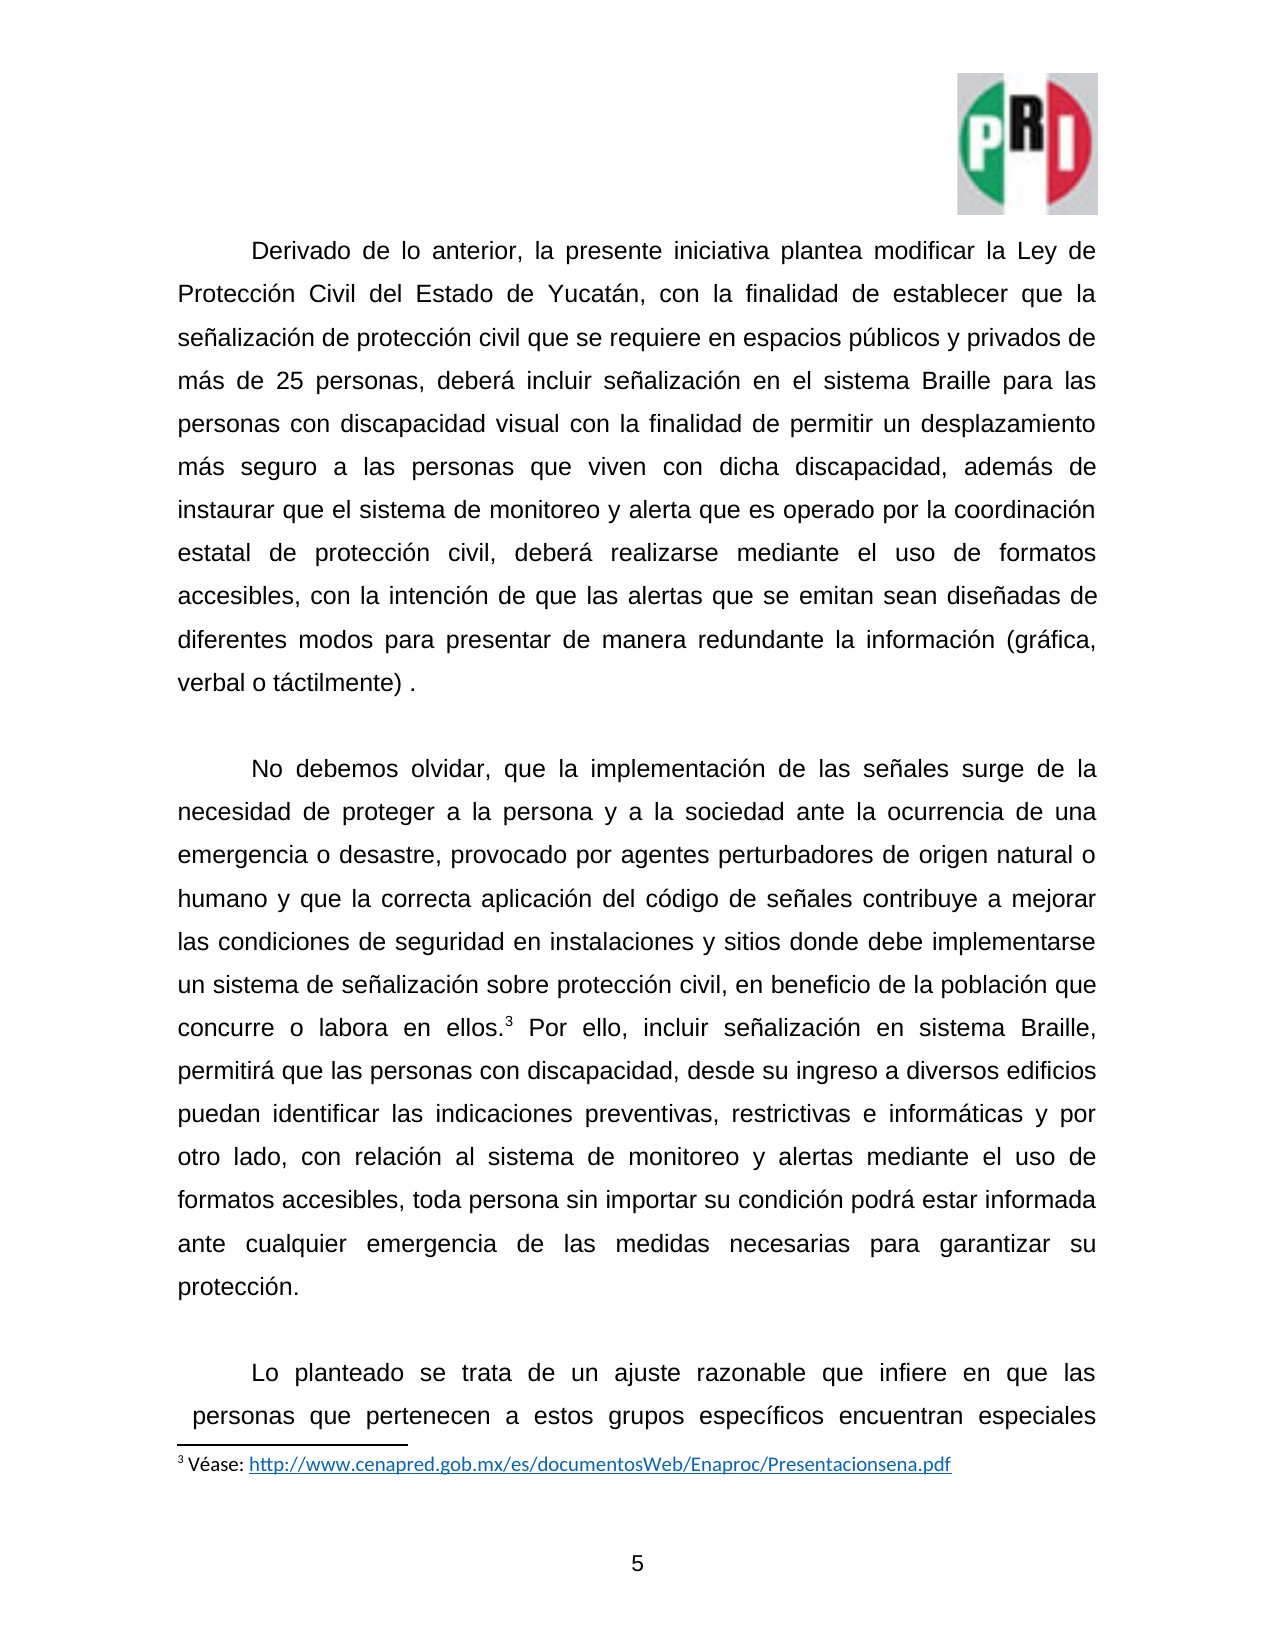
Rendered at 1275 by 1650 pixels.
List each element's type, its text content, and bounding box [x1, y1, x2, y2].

text Derivado de lo anterior, la presente iniciativa plantea modificar la Ley de Protección Civil del Estado de Yucatán, con la finalidad de establecer que la señalización de protección civil que se requiere en espacios públicos y privados de más de 25 personas, deberá incluir señalización en el sistema Braille para las personas con discapacidad visual con la finalidad de permitir un desplazamiento más seguro a las personas que viven con dicha discapacidad, además de instaurar que el sistema de monitoreo y alerta que es operado por la coordinación estatal de protección civil, deberá realizarse mediante el uso de formatos accesibles, con la intención de que las alertas que se emitan sean diseñadas de diferentes modos para presentar de manera redundante la información (gráfica, verbal o táctilmente) . [177, 236, 1098, 697]
picture [957, 73, 1098, 215]
text No debemos olvidar, que la implementación de las señales surge de la necesidad de proteger a la persona y a la sociedad ante la ocurrencia de una emergencia o desastre, provocado por agentes perturbadores de origen natural o humano y que la correcta aplicación del código de señales contribuye a mejorar las condiciones de seguridad en instalaciones y sitios donde debe implementarse un sistema de señalización sobre protección civil, en beneficio de la población que concurre o labora en ellos. Por ello, incluir señalización en sistema Braille, permitirá que las personas con discapacidad, desde su ingreso a diversos edificios puedan identificar las indicaciones preventivas, restrictivas e informáticas y por otro lado, con relación al sistema de monitoreo y alertas mediante el uso de formatos accesibles, toda persona sin importar su condición podrá estar informada ante cualquier emergencia de las medidas necesarias para garantizar su protección. [177, 754, 1098, 1300]
